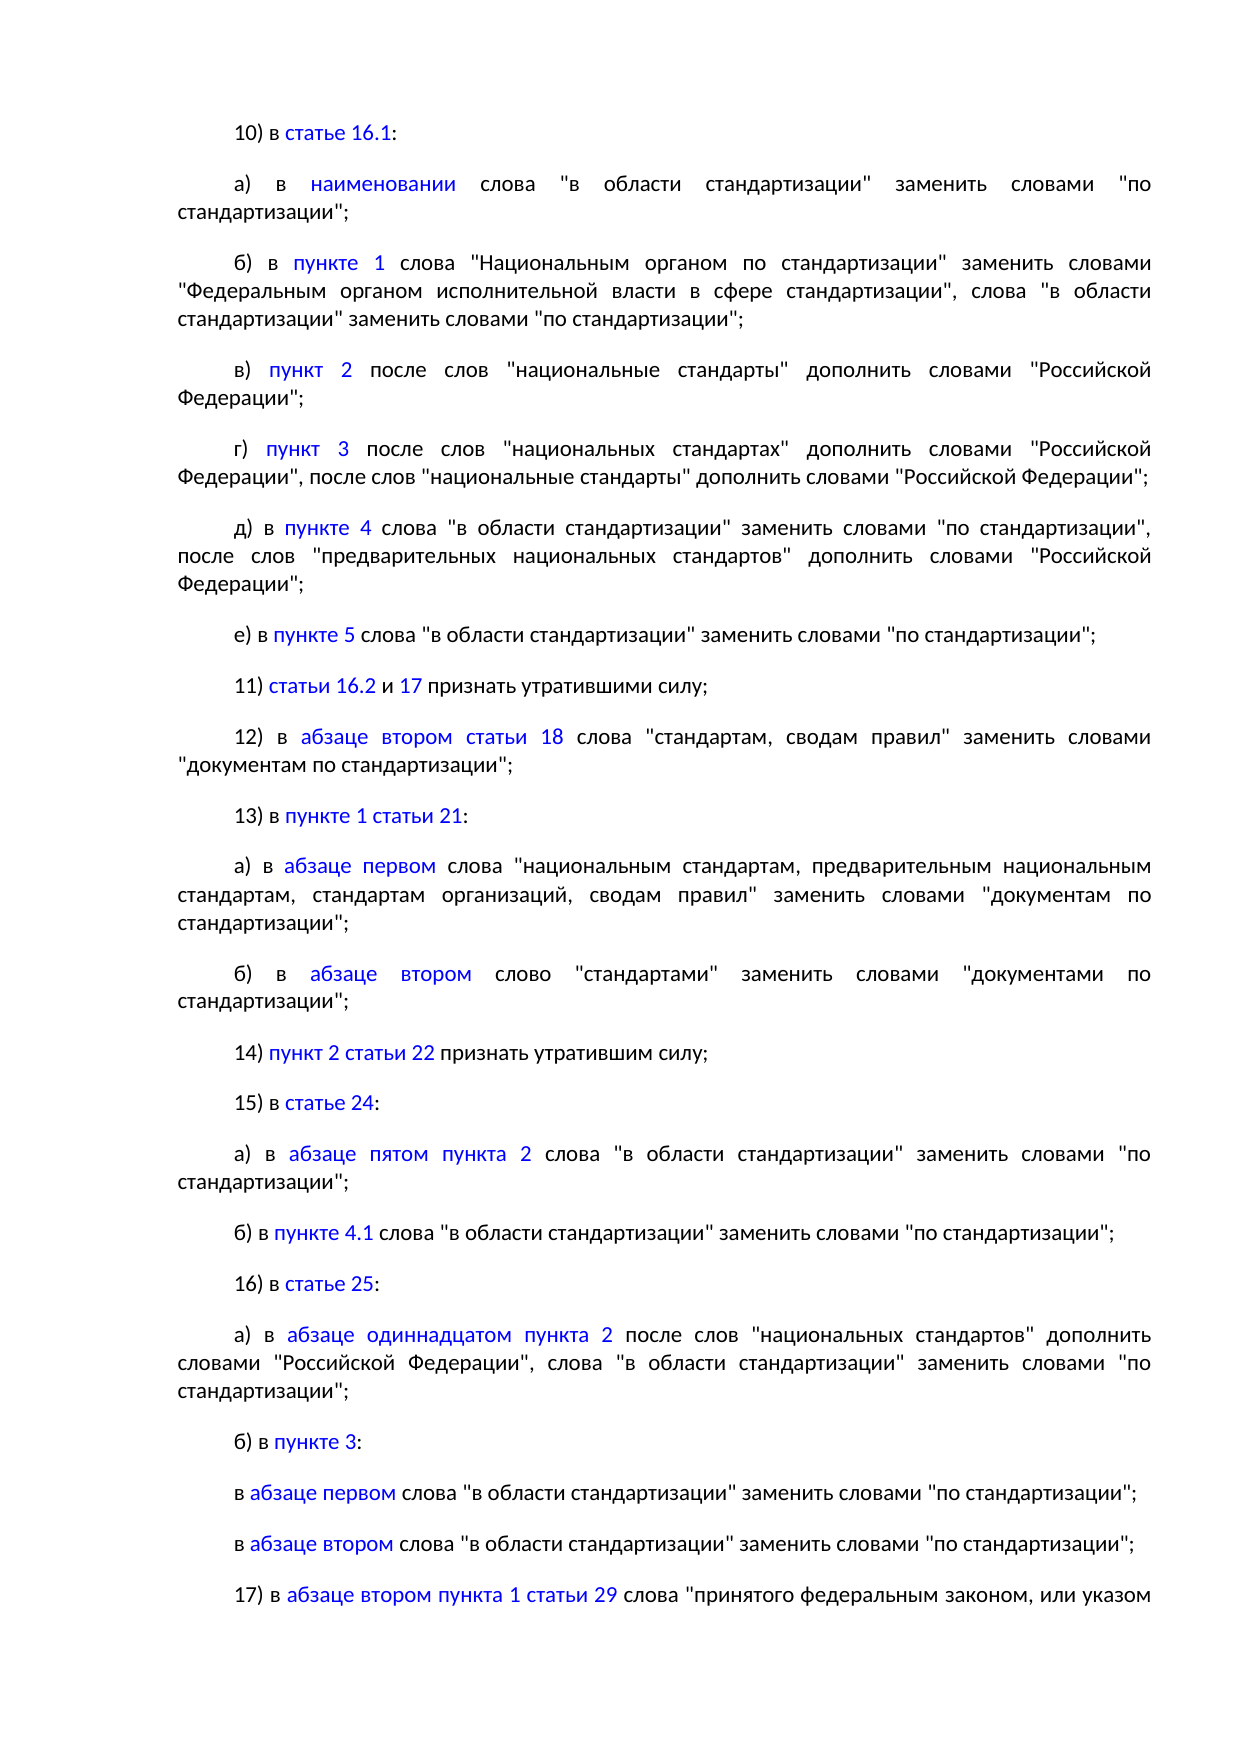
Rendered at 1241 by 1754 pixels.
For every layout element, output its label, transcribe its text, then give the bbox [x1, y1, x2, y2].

text в абзаце первом слова "в области стандартизации" заменить словами "по стандартизации"; [177, 1478, 1152, 1506]
text 15) в статье 24: [177, 1088, 1152, 1117]
text 14) пункт 2 статьи 22 признать утратившим силу; [177, 1038, 1152, 1066]
text 10) в статье 16.1: [177, 118, 1152, 146]
text б) в пункте 4.1 слова "в области стандартизации" заменить словами "по стандартизации"; [177, 1218, 1152, 1246]
text б) в абзаце втором слово "стандартами" заменить словами "документами по стандартизации"; [177, 959, 1152, 1015]
text е) в пункте 5 слова "в области стандартизации" заменить словами "по стандартизации"; [177, 620, 1152, 648]
text а) в абзаце одиннадцатом пункта 2 после слов "национальных стандартов" дополнить словами "Российской Федерации", слова "в области стандартизации" заменить словами "по стандартизации"; [177, 1320, 1152, 1404]
text а) в абзаце первом слова "национальным стандартам, предварительным национальным стандартам, стандартам организаций, сводам правил" заменить словами "документам по стандартизации"; [177, 852, 1152, 936]
text 16) в статье 25: [177, 1269, 1152, 1297]
text в) пункт 2 после слов "национальные стандарты" дополнить словами "Российской Федерации"; [177, 355, 1152, 411]
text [177, 1580, 1152, 1608]
text 13) в пункте 1 статьи 21: [177, 801, 1152, 829]
text а) в абзаце пятом пункта 2 слова "в области стандартизации" заменить словами "по стандартизации"; [177, 1139, 1152, 1196]
text г) пункт 3 после слов "национальных стандартах" дополнить словами "Российской Федерации", после слов "национальные стандарты" дополнить словами "Российской Федерации"; [177, 434, 1152, 490]
text а) в наименовании слова "в области стандартизации" заменить словами "по стандартизации"; [177, 169, 1152, 225]
text 12) в абзаце втором статьи 18 слова "стандартам, сводам правил" заменить словами "документам по стандартизации"; [177, 722, 1152, 778]
text б) в пункте 1 слова "Национальным органом по стандартизации" заменить словами "Федеральным органом исполнительной власти в сфере стандартизации", слова "в области стандартизации" заменить словами "по стандартизации"; [177, 248, 1152, 332]
text б) в пункте 3: [177, 1427, 1152, 1455]
text в абзаце втором слова "в области стандартизации" заменить словами "по стандартизации"; [177, 1529, 1152, 1557]
text 11) статьи 16.2 и 17 признать утратившими силу; [177, 671, 1152, 699]
text д) в пункте 4 слова "в области стандартизации" заменить словами "по стандартизации", после слов "предварительных национальных стандартов" дополнить словами "Российской Федерации"; [177, 513, 1152, 597]
